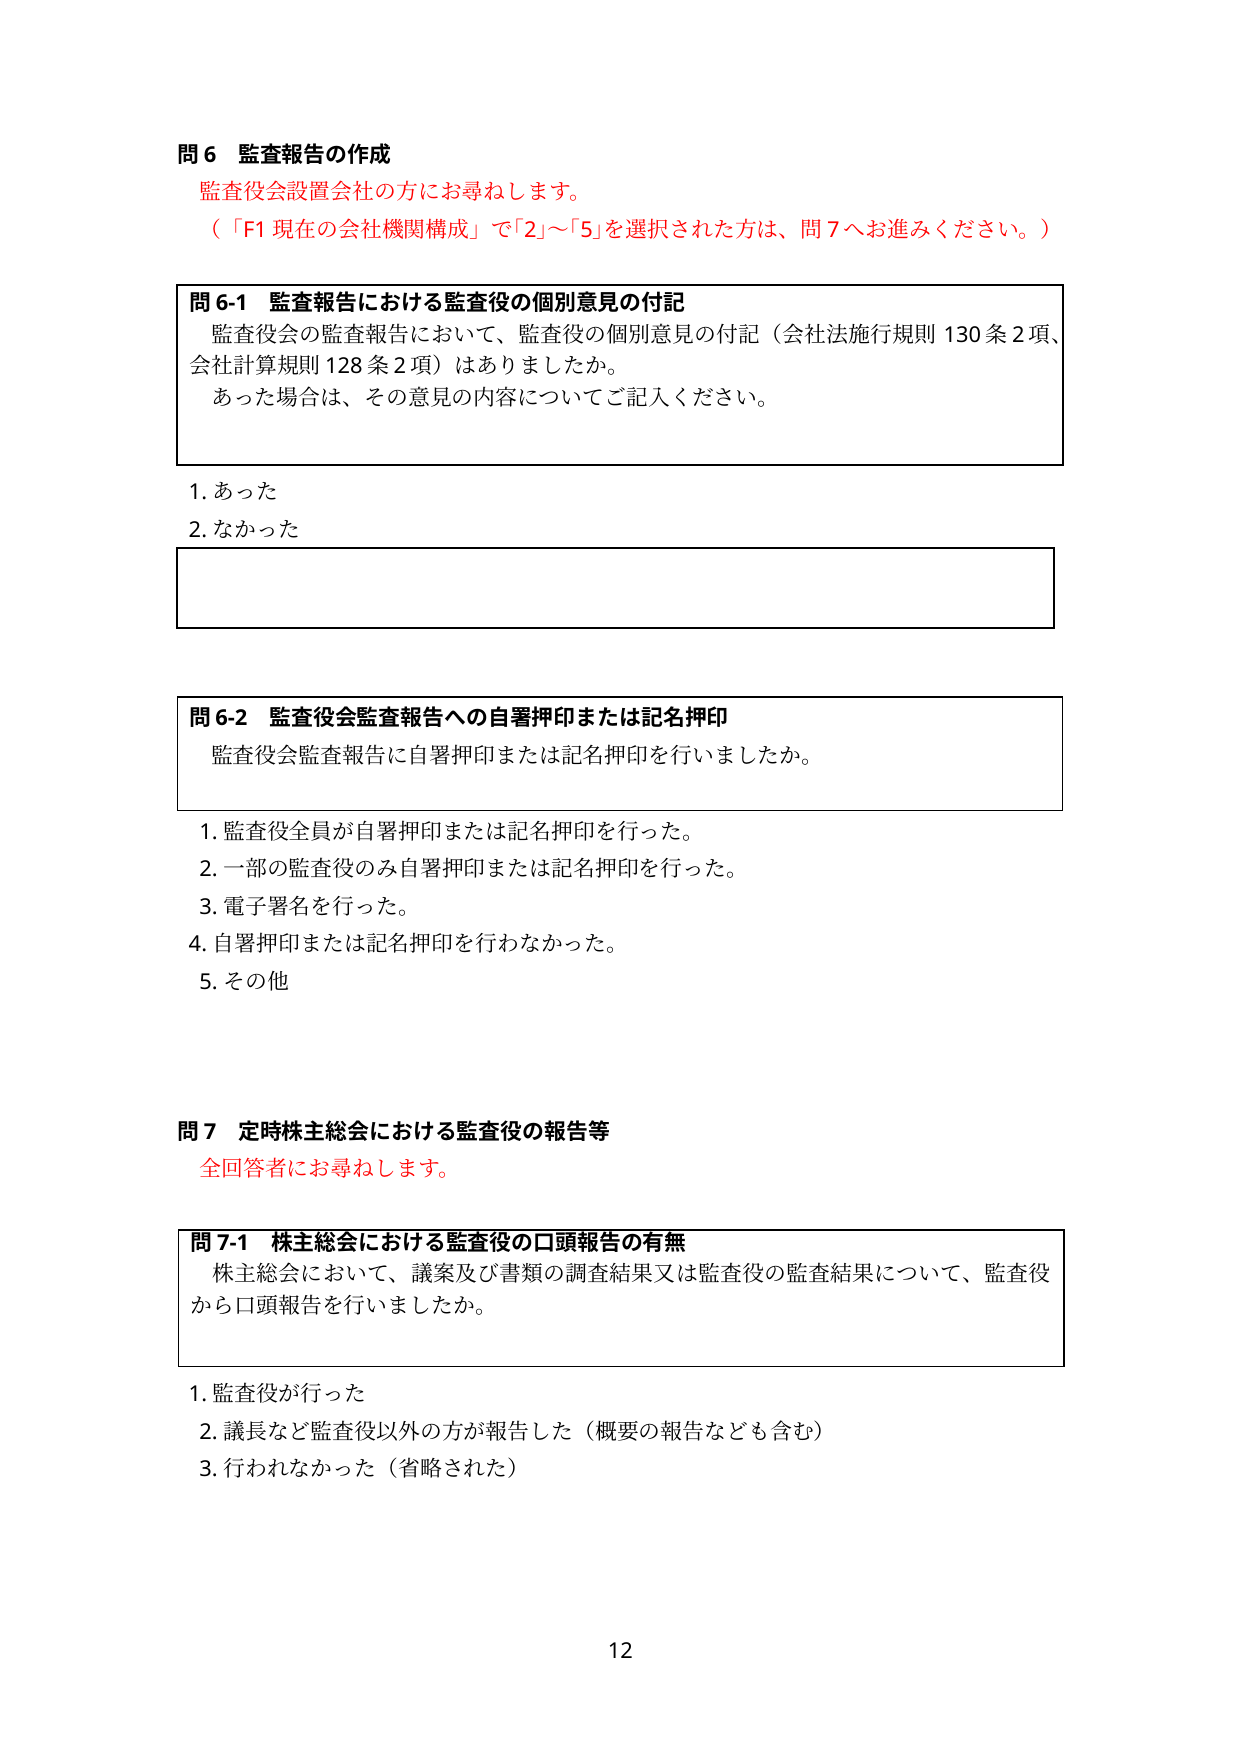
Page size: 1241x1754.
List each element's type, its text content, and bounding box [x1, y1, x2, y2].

text 3. 行われなかった（省略された） [177, 1448, 1063, 1486]
text 1. 監査役全員が自署押印または記名押印を行った。 [177, 811, 1063, 848]
text （「F1 現在の会社機関構成」で｢2｣～｢5｣を選択された方は、問7へお進みください。） [177, 209, 1063, 246]
text 3. 電子署名を行った。 [177, 886, 1063, 923]
text 問7 定時株主総会における監査役の報告等 [177, 1111, 1063, 1148]
text 監査役会設置会社の方にお尋ねします。 [177, 171, 1063, 209]
table_header 問6-2 監査役会監査報告への自署押印または記名押印 監査役会監査報告に自署押印または記名押印を行いましたか。 [178, 698, 1062, 810]
text 問6 監査報告の作成 [177, 134, 1063, 171]
text 1. あった [177, 471, 1063, 509]
text 4. 自署押印または記名押印を行わなかった。 [177, 923, 1063, 961]
text 1. 監査役が行った [177, 1373, 1063, 1411]
text 2. なかった [177, 509, 1063, 546]
text 5. その他 [177, 961, 1063, 998]
text 2. 議長など監査役以外の方が報告した（概要の報告なども含む） [177, 1411, 1063, 1448]
text 全回答者にお尋ねします。 [177, 1148, 1063, 1186]
text 2. 一部の監査役のみ自署押印または記名押印を行った。 [177, 848, 1063, 886]
